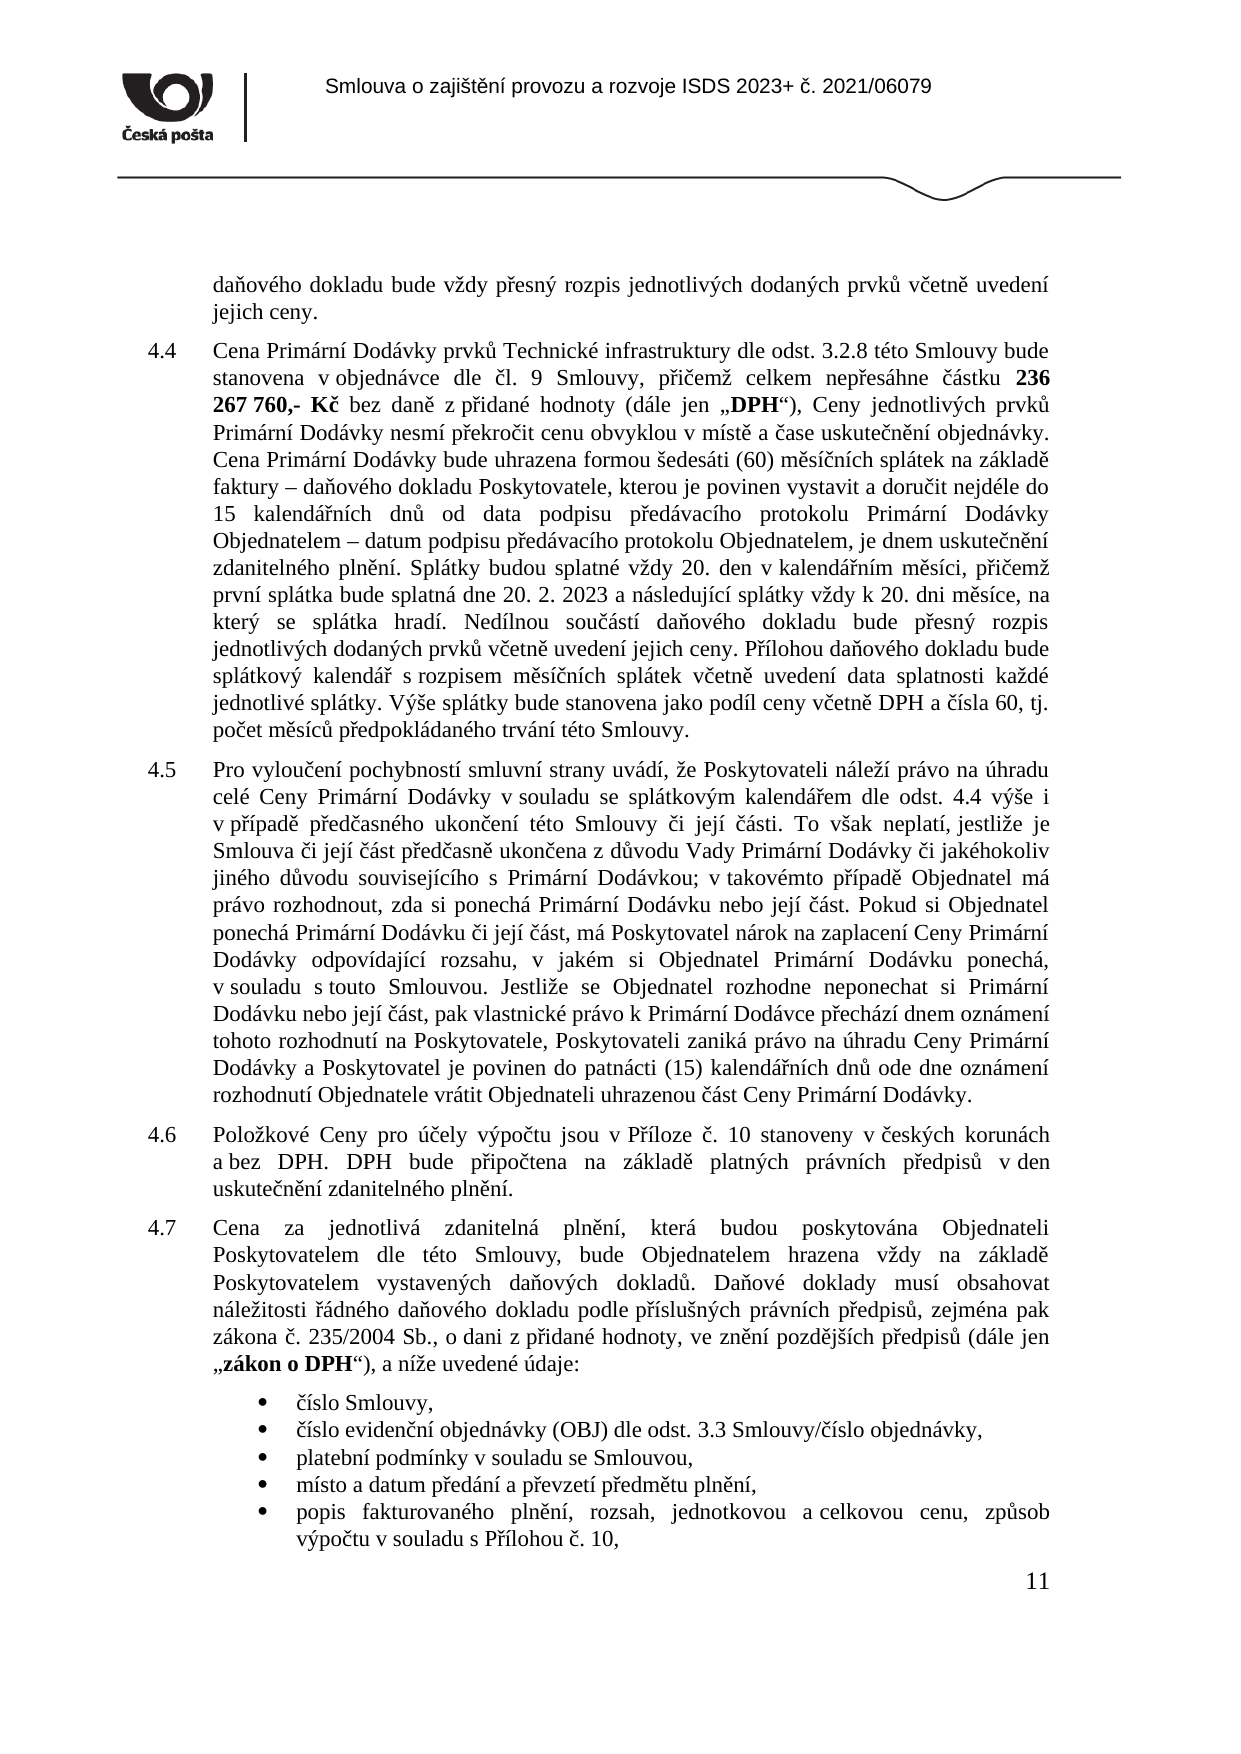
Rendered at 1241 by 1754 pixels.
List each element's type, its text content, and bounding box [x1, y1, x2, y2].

list popis fakturovaného plnění, rozsah, jednotkovou a celkovou cenu, způsob výpočtu v souladu s Přílohou č. 10, [259, 1497, 1050, 1552]
list platební podmínky v souladu se Smlouvou, [259, 1443, 1050, 1470]
text Cena Primární Dodávky prvků Technické infrastruktury dle odst. 3.2.8 této Smlouvy bude stanovena v objednávce dle čl. 9 Smlouvy, přičemž celkem nepřesáhne částku 236 267 760,- Kč bez daně z přidané hodnoty (dále jen „DPH“), Ceny jednotlivých prvků Primární Dodávky nesmí překročit cenu obvyklou v místě a čase uskutečnění objednávky. Cena Primární Dodávky bude uhrazena formou šedesáti (60) měsíčních splátek na základě faktury – daňového dokladu Poskytovatele, kterou je povinen vystavit a doručit nejdéle do 15 kalendářních dnů od data podpisu předávacího protokolu Primární Dodávky Objednatelem – datum podpisu předávacího protokolu Objednatelem, je dnem uskutečnění zdanitelného plnění. Splátky budou splatné vždy 20. den v kalendářním měsíci, přičemž první splátka bude splatná dne 20. 2. 2023 a následující splátky vždy k 20. dni měsíce, na který se splátka hradí. Nedílnou součástí daňového dokladu bude přesný rozpis jednotlivých dodaných prvků včetně uvedení jejich ceny. Přílohou daňového dokladu bude splátkový kalendář s rozpisem měsíčních splátek včetně uvedení data splatnosti každé jednotlivé splátky. Výše splátky bude stanovena jako podíl ceny včetně DPH a čísla 60, tj. počet měsíců předpokládaného trvání této Smlouvy. [148, 337, 1050, 743]
list číslo Smlouvy, [259, 1389, 1050, 1416]
list číslo evidenční objednávky (OBJ) dle odst. 3.3 Smlouvy/číslo objednávky, [259, 1416, 1050, 1443]
picture [117, 176, 1122, 201]
text Cena za jednotlivá zdanitelná plnění, která budou poskytována Objednateli Poskytovatelem dle této Smlouvy, bude Objednatelem hrazena vždy na základě Poskytovatelem vystavených daňových dokladů. Daňové doklady musí obsahovat náležitosti řádného daňového dokladu podle příslušných právních předpisů, zejména pak zákona č. 235/2004 Sb., o dani z přidané hodnoty, ve znění pozdějších předpisů (dále jen „zákon o DPH“), a níže uvedené údaje: [148, 1214, 1050, 1377]
list místo a datum předání a převzetí předmětu plnění, [259, 1470, 1050, 1497]
text Pro vyloučení pochybností smluvní strany uvádí, že Poskytovateli náleží právo na úhradu celé Ceny Primární Dodávky v souladu se splátkovým kalendářem dle odst. 4.4 výše i v případě předčasného ukončení této Smlouvy či její části. To však neplatí, jestliže je Smlouva či její část předčasně ukončena z důvodu Vady Primární Dodávky či jakéhokoliv jiného důvodu souvisejícího s Primární Dodávkou; v takovémto případě Objednatel má právo rozhodnout, zda si ponechá Primární Dodávku nebo její část. Pokud si Objednatel ponechá Primární Dodávku či její část, má Poskytovatel nárok na zaplacení Ceny Primární Dodávky odpovídající rozsahu, v jakém si Objednatel Primární Dodávku ponechá, v souladu s touto Smlouvou. Jestliže se Objednatel rozhodne neponechat si Primární Dodávku nebo její část, pak vlastnické právo k Primární Dodávce přechází dnem oznámení tohoto rozhodnutí na Poskytovatele, Poskytovateli zaniká právo na úhradu Ceny Primární Dodávky a Poskytovatel je povinen do patnácti (15) kalendářních dnů ode dne oznámení rozhodnutí Objednatele vrátit Objednateli uhrazenou část Ceny Primární Dodávky. [148, 756, 1050, 1108]
text Položkové Ceny pro účely výpočtu jsou v Příloze č. 10 stanoveny v českých korunách a bez DPH. DPH bude připočtena na základě platných právních předpisů v den uskutečnění zdanitelného plnění. [148, 1120, 1050, 1202]
